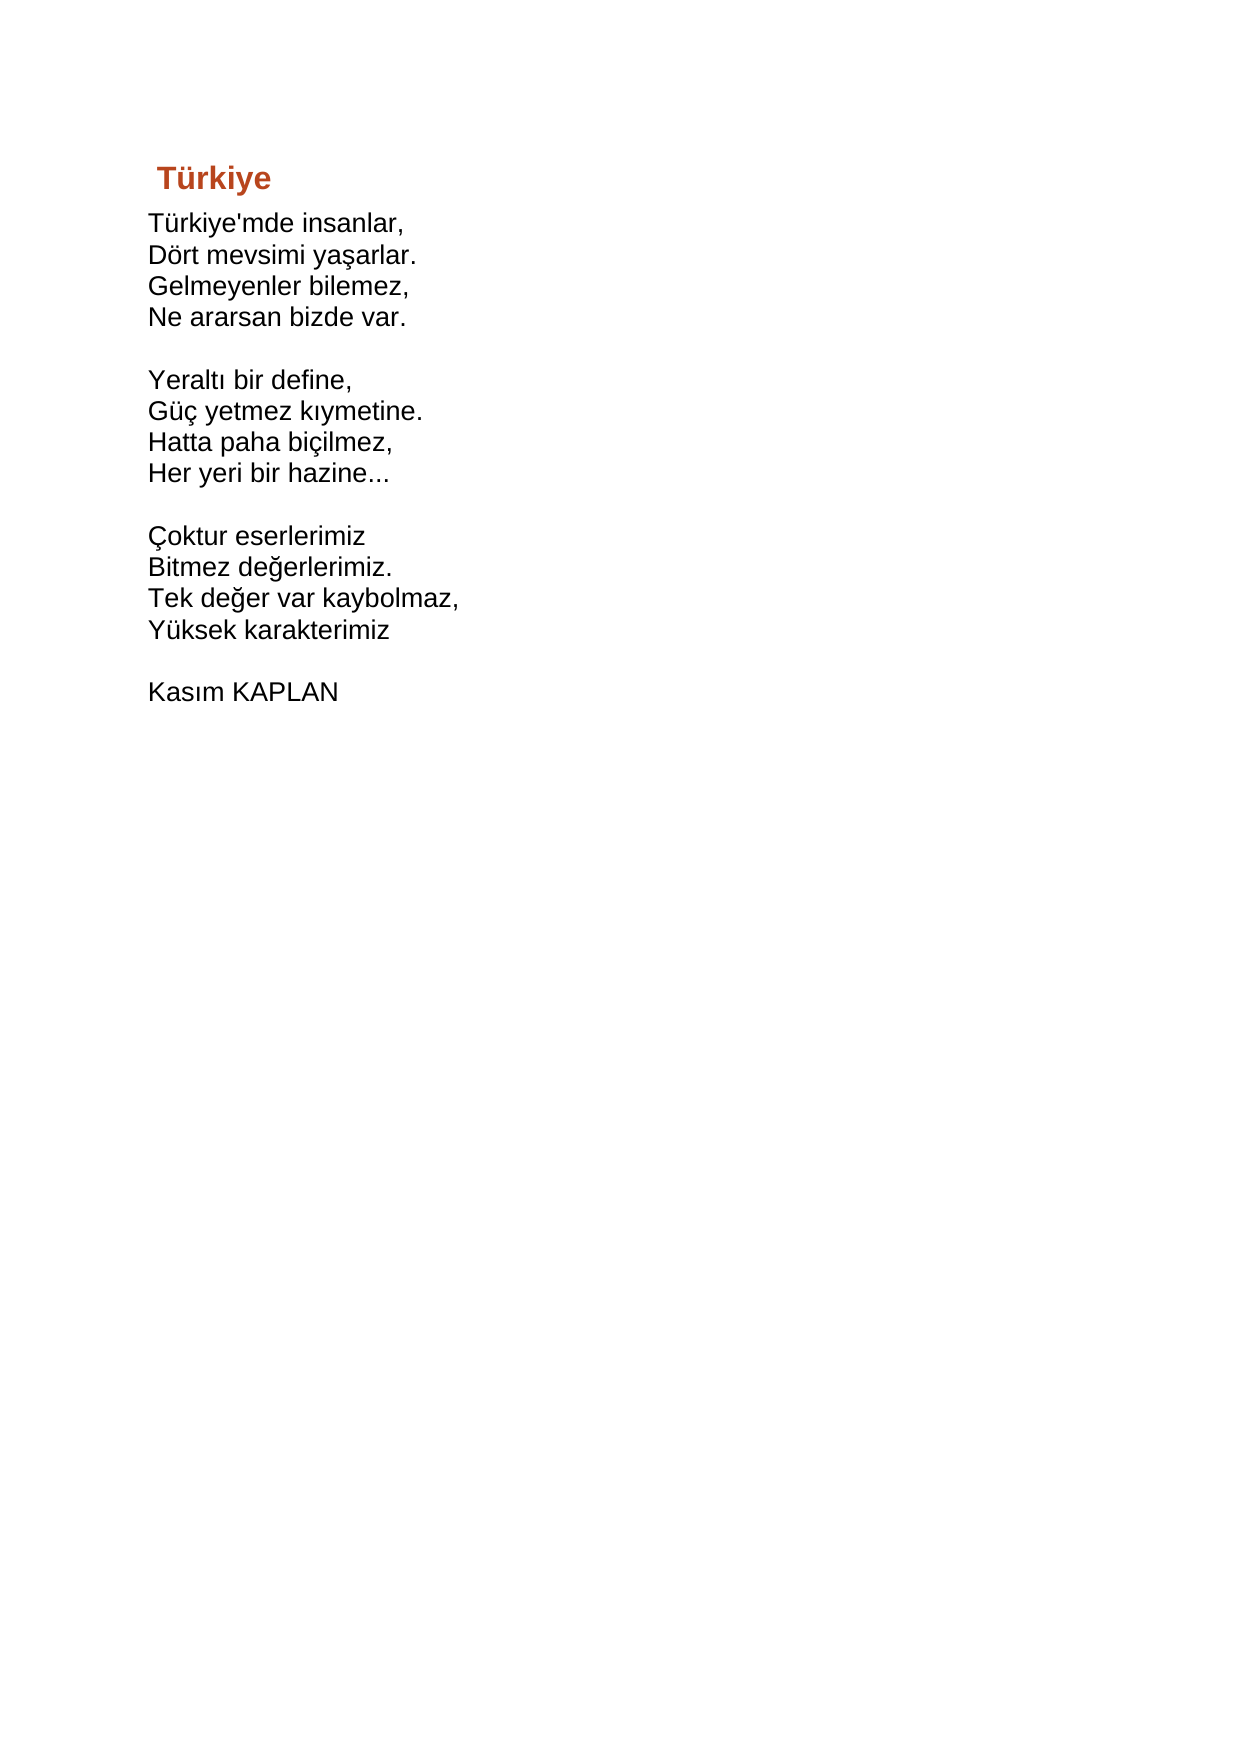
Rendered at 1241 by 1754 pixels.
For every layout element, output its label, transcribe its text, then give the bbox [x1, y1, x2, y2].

text Türkiye'mde insanlar, Dört mevsimi yaşarlar. Gelmeyenler bilemez, Ne ararsan bizde var. Yeraltı bir define, Güç yetmez kıymetine. Hatta paha biçilmez, Her yeri bir hazine... Çoktur eserlerimiz Bitmez değerlerimiz. Tek değer var kaybolmaz, Yüksek karakterimiz Kasım KAPLAN [148, 207, 1093, 707]
text Türkiye [148, 159, 1093, 196]
